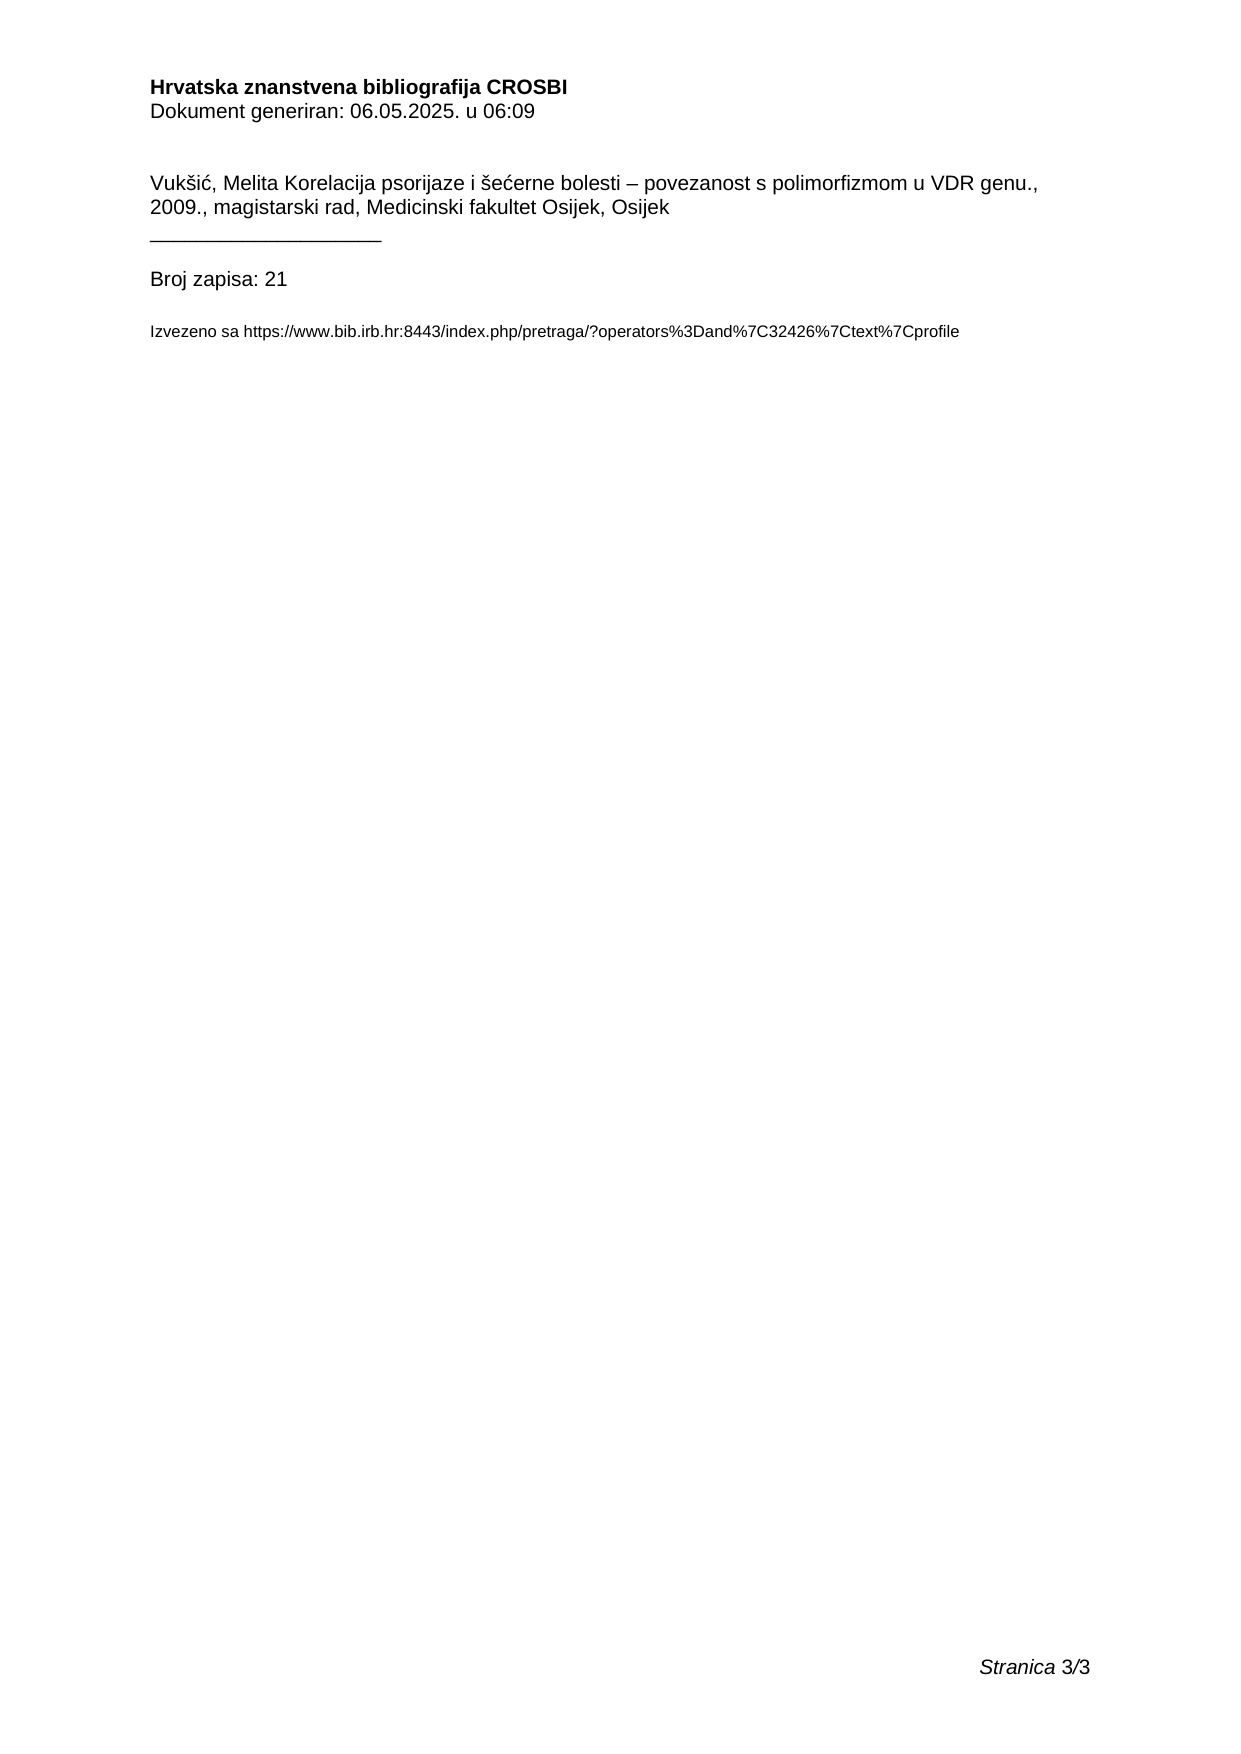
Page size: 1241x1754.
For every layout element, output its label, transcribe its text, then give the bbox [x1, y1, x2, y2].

text Vukšić, Melita [150, 171, 1090, 219]
text Izvezeno sa https://www.bib.irb.hr:8443/index.php/pretraga/?operators%3Dand%7C32426%7Ctext%7Cprofile [150, 322, 1090, 341]
text Broj zapisa: 21 [150, 267, 1090, 291]
text ____________________ [150, 219, 1090, 243]
